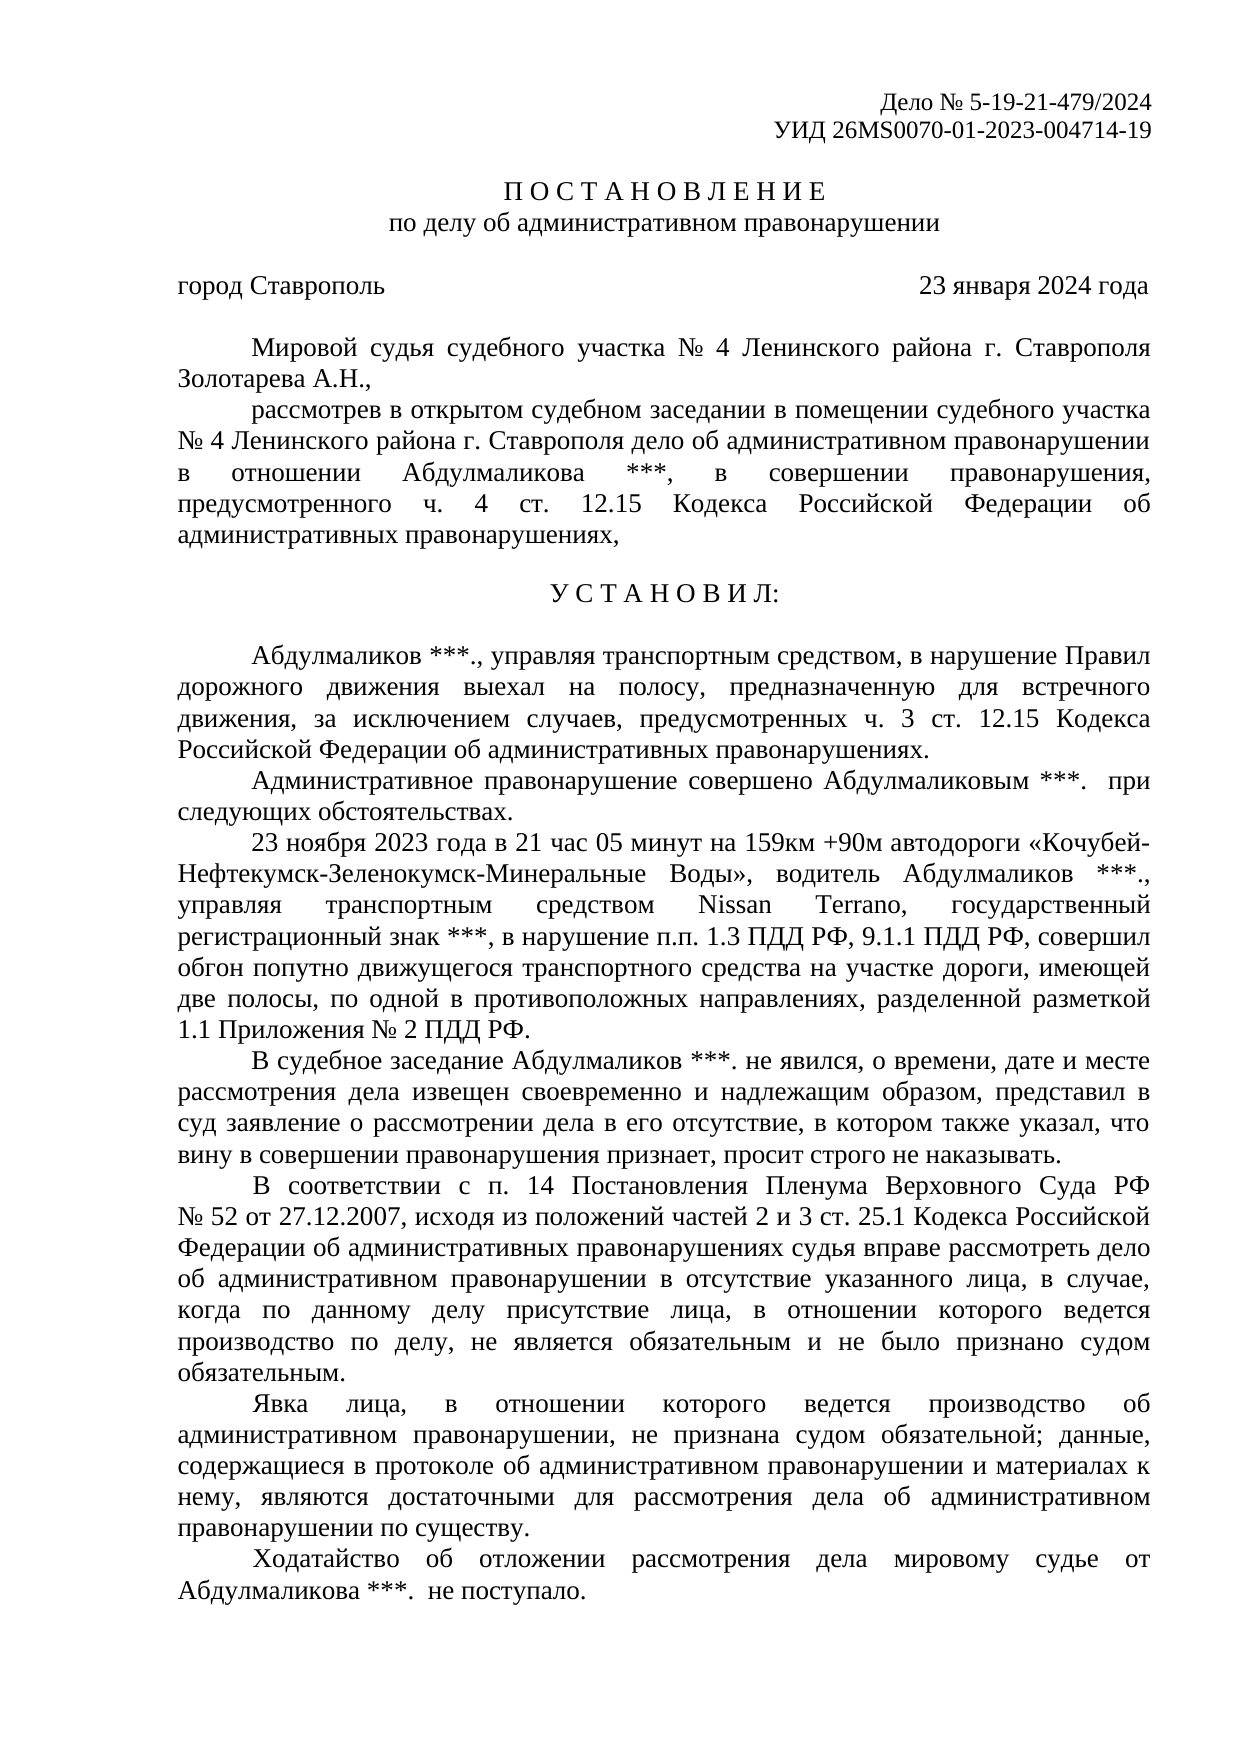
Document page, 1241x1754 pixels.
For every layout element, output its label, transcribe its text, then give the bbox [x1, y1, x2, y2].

text Дело № 5-19-21-479/2024 [177, 87, 1152, 115]
text УИД 26MS0070-01-2023-004714-19 [177, 115, 1152, 144]
text У С Т А Н О В И Л: [177, 577, 1152, 608]
text В судебное заседание Абдулмаликов ***. не явился, о времени, дате и месте рассмотрения дела извещен своевременно и надлежащим образом, представил в суд заявление о рассмотрении дела в его отсутствие, в котором также указал, что вину в совершении правонарушения признает, просит строго не наказывать. [177, 1044, 1152, 1169]
text П О С Т А Н О В Л Е Н И Е [177, 175, 1152, 206]
text Административное правонарушение совершено Абдулмаликовым ***. при следующих обстоятельствах. [177, 764, 1152, 826]
text Мировой судья судебного участка № 4 Ленинского района г. Ставрополя Золотарева А.Н., [177, 331, 1152, 393]
text Абдулмаликов ***., управляя транспортным средством, в нарушение Правил дорожного движения выехал на полосу, предназначенную для встречного движения, за исключением случаев, предусмотренных ч. 3 ст. 12.15 Кодекса Российской Федерации об административных правонарушениях. [177, 639, 1152, 764]
text 23 ноября 2023 года в 21 час 05 минут на 159км +90м автодороги «Кочубей-Нефтекумск-Зеленокумск-Минеральные Воды», водитель Абдулмаликов ***., управляя транспортным средством Nissan Terrano, государственный регистрационный знак ***, в нарушение п.п. 1.3 ПДД РФ, 9.1.1 ПДД РФ, совершил обгон попутно движущегося транспортного средства на участке дороги, имеющей две полосы, по одной в противоположных направлениях, разделенной разметкой 1.1 Приложения № 2 ПДД РФ. [177, 826, 1152, 1044]
text рассмотрев в открытом судебном заседании в помещении судебного участка № 4 Ленинского района г. Ставрополя дело об административном правонарушении в отношении Абдулмаликова ***, в совершении правонарушения, предусмотренного ч. 4 ст. 12.15 Кодекса Российской Федерации об административных правонарушениях, [177, 393, 1152, 549]
text Ходатайство об отложении рассмотрения дела мировому судье от Абдулмаликова ***. не поступало. [177, 1543, 1152, 1605]
text по делу об административном правонарушении [177, 206, 1152, 238]
text Явка лица, в отношении которого ведется производство об административном правонарушении, не признана судом обязательной; данные, содержащиеся в протоколе об административном правонарушении и материалах к нему, являются достаточными для рассмотрения дела об административном правонарушении по существу. [177, 1387, 1152, 1543]
text город Ставрополь 23 января 2024 года [177, 269, 1152, 300]
text В соответствии с п. 14 Постановления Пленума Верховного Суда РФ № 52 от 27.12.2007, исходя из положений частей 2 и 3 ст. 25.1 Кодекса Российской Федерации об административных правонарушениях судья вправе рассмотреть дело об административном правонарушении в отсутствие указанного лица, в случае, когда по данному делу присутствие лица, в отношении которого ведется производство по делу, не является обязательным и не было признано судом обязательным. [177, 1169, 1152, 1387]
